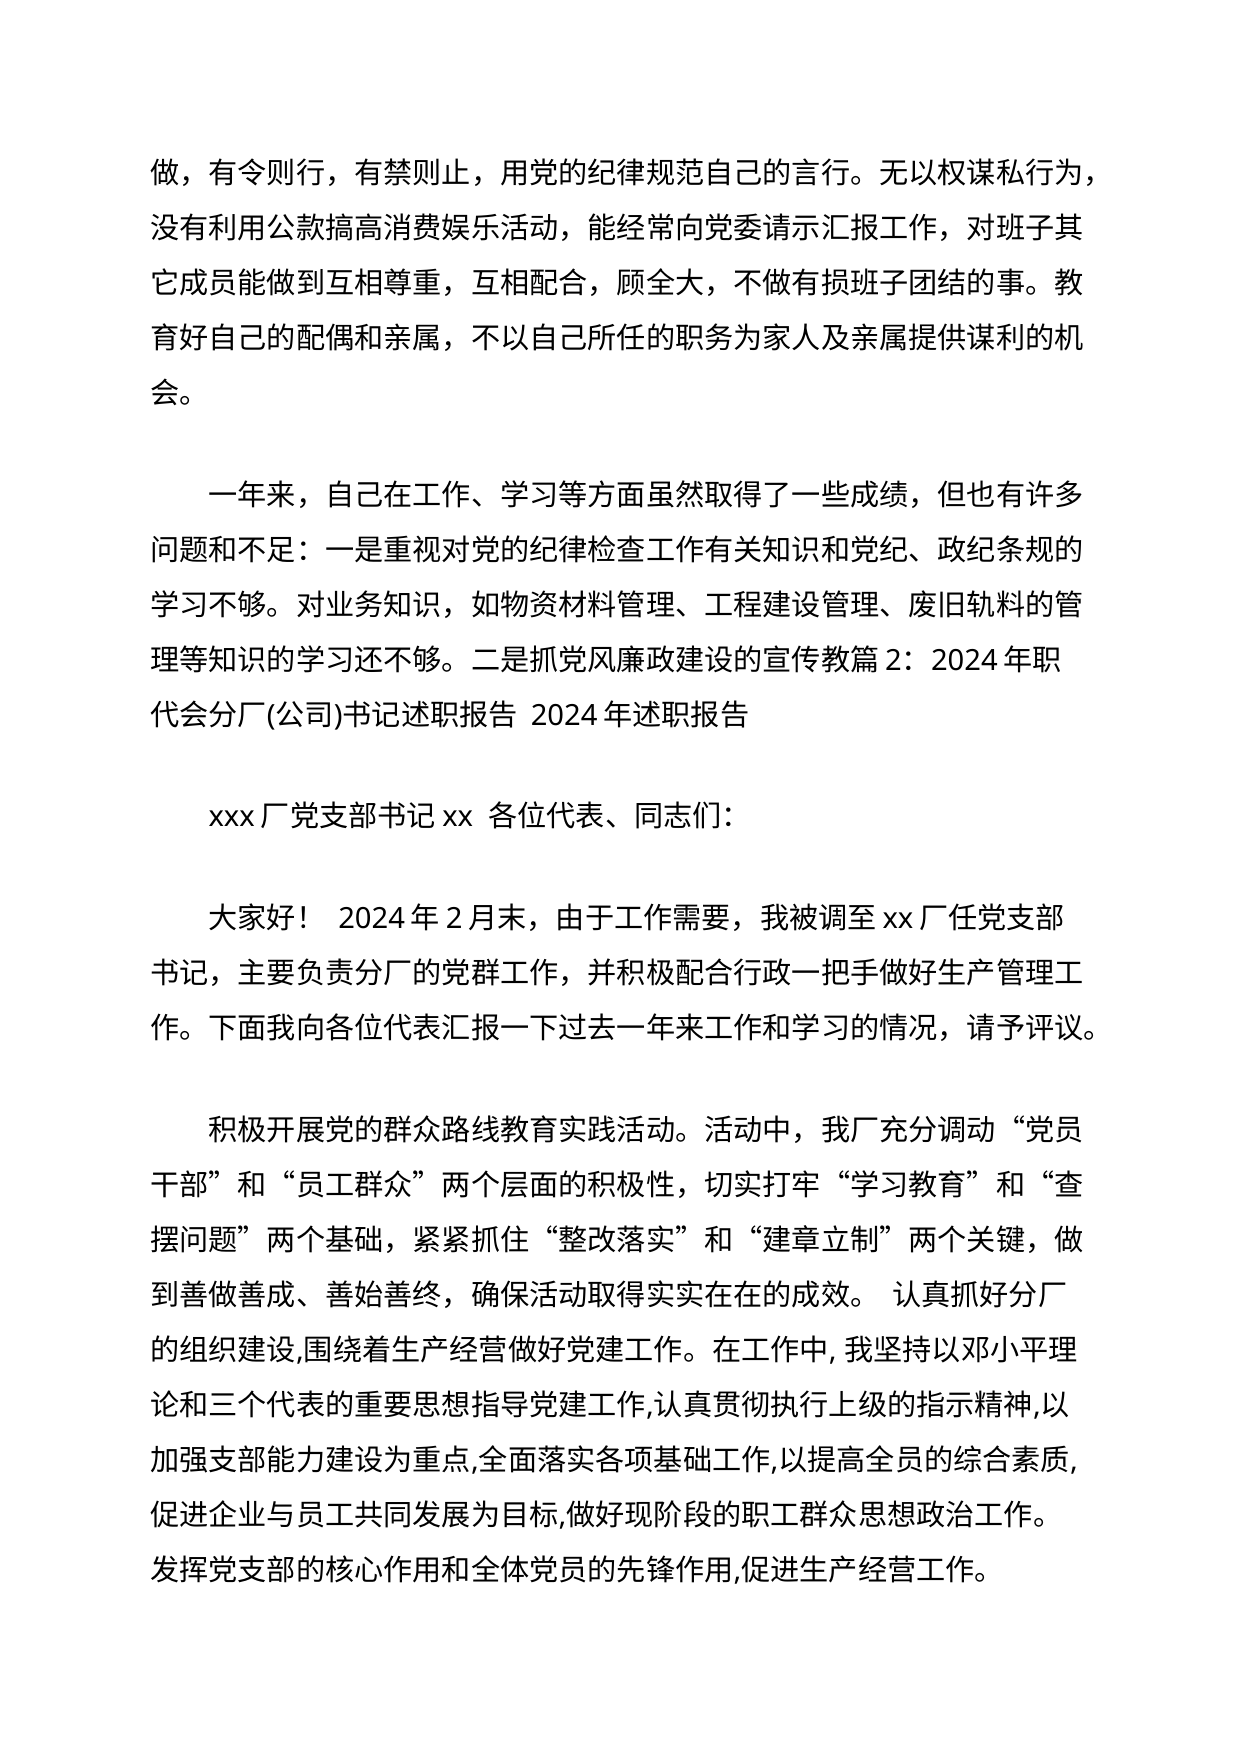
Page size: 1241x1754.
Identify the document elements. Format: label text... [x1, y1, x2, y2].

text 大家好！ 2024年2月末，由于工作需要，我被调至xx厂任党支部书记，主要负责分厂的党群工作，并积极配合行政一把手做好生产管理工作。下面我向各位代表汇报一下过去一年来工作和学习的情况，请予评议。 [150, 895, 1090, 1047]
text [150, 150, 1090, 412]
text 一年来，自己在工作、学习等方面虽然取得了一些成绩，但也有许多问题和不足：一是重视对党的纪律检查工作有关知识和党纪、政纪条规的学习不够。对业务知识，如物资材料管理、工程建设管理、废旧轨料的管理等知识的学习还不够。二是抓党风廉政建设的宣传教篇2：2024年职代会分厂(公司)书记述职报告 2024年述职报告 [150, 471, 1090, 733]
text xxx厂党支部书记 xx 各位代表、同志们： [150, 793, 1090, 835]
text 积极开展党的群众路线教育实践活动。活动中，我厂充分调动“党员干部”和“员工群众”两个层面的积极性，切实打牢“学习教育”和“查摆问题”两个基础，紧紧抓住“整改落实”和“建章立制”两个关键，做到善做善成、善始善终，确保活动取得实实在在的成效。 认真抓好分厂的组织建设,围绕着生产经营做好党建工作。在工作中, 我坚持以邓小平理论和三个代表的重要思想指导党建工作,认真贯彻执行上级的指示精神,以加强支部能力建设为重点,全面落实各项基础工作,以提高全员的综合素质,促进企业与员工共同发展为目标,做好现阶段的职工群众思想政治工作。发挥党支部的核心作用和全体党员的先锋作用,促进生产经营工作。 [150, 1107, 1090, 1589]
